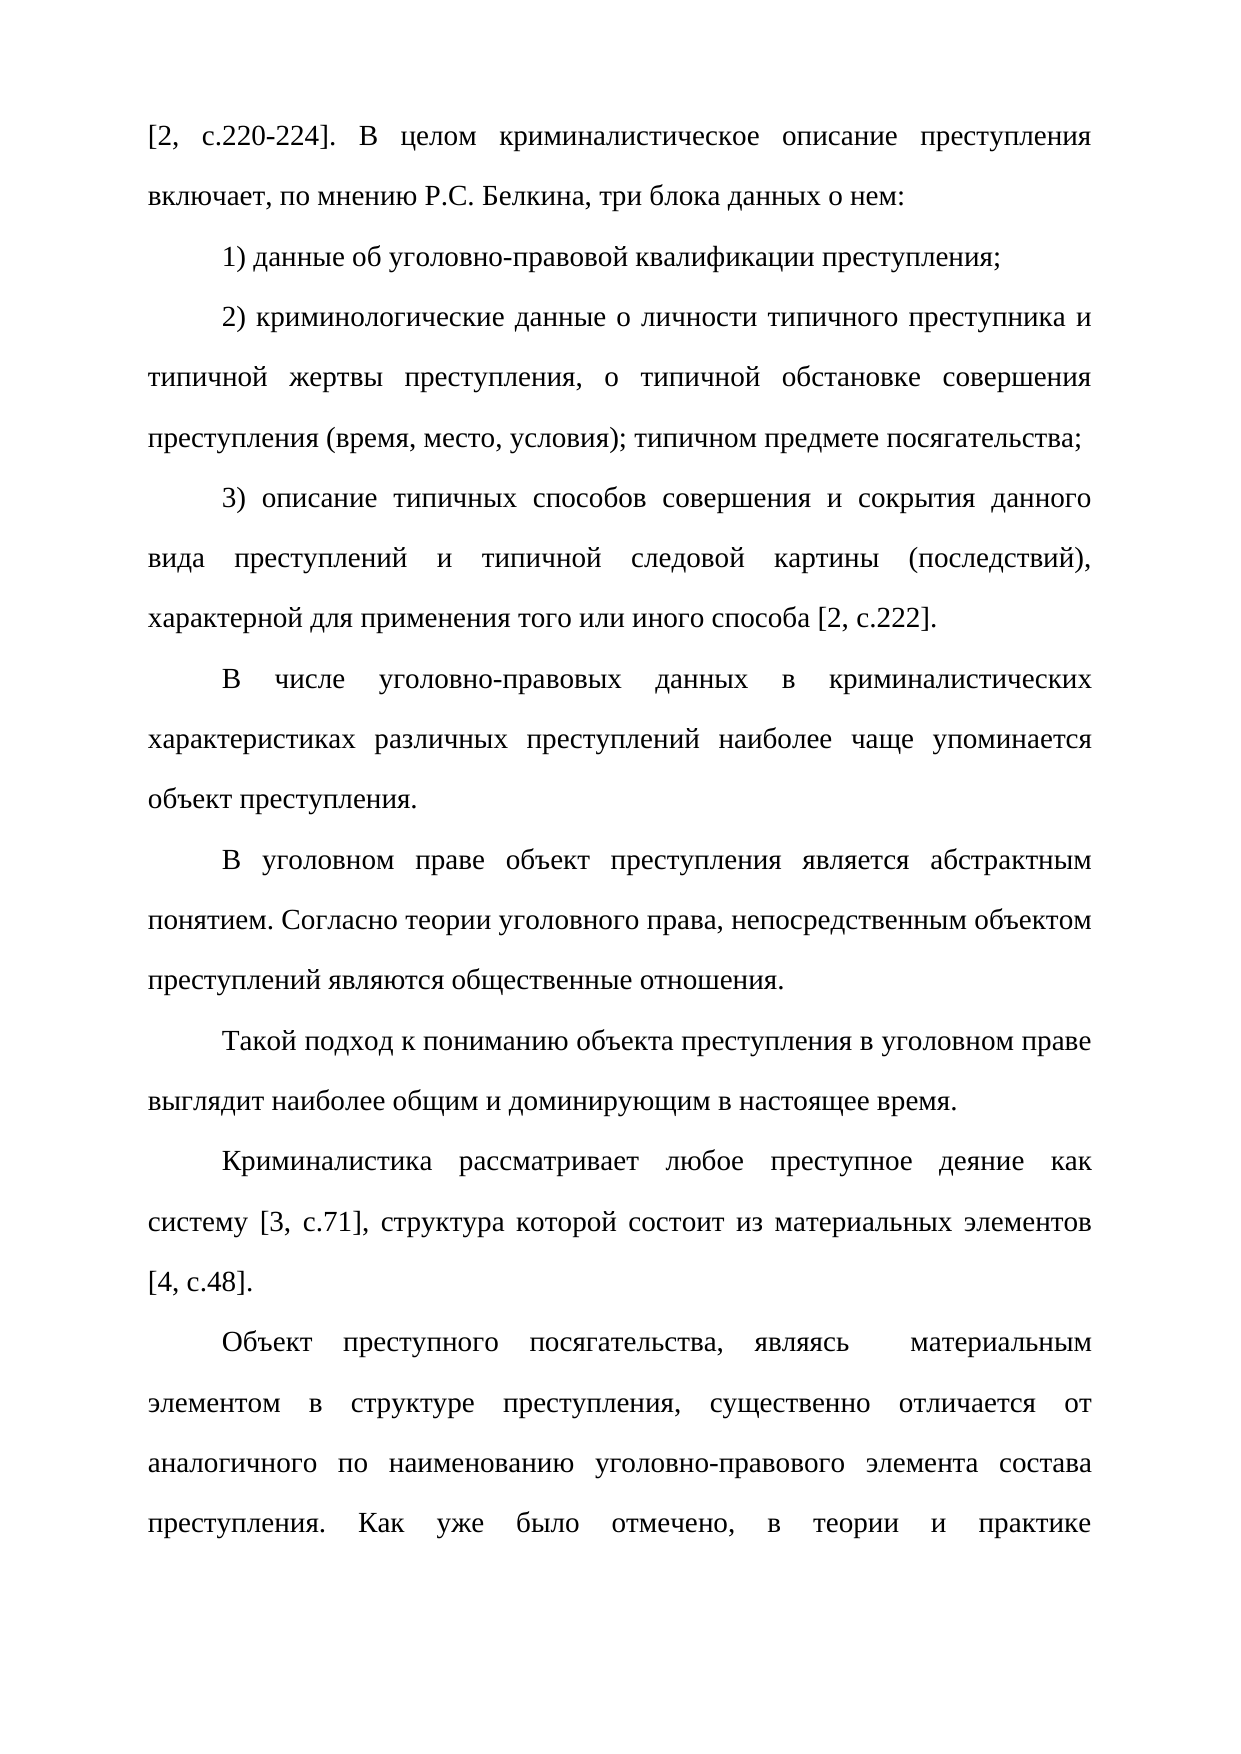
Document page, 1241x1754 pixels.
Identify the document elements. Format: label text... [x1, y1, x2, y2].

text Криминалистика рассматривает любое преступное деяние как систему [3, с.71], структура которой состоит из материальных элементов [4, с.48]. [148, 1143, 1092, 1298]
text 1) данные об уголовно-правовой квалификации преступления; [148, 239, 1092, 272]
text Такой подход к пониманию объекта преступления в уголовном праве выглядит наиболее общим и доминирующим в настоящее время. [148, 1023, 1092, 1117]
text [148, 118, 1092, 212]
text В уголовном праве объект преступления является абстрактным понятием. Согласно теории уголовного права, непосредственным объектом преступлений являются общественные отношения. [148, 842, 1092, 996]
text 2) криминологические данные о личности типичного преступника и типичной жертвы преступления, о типичной обстановке совершения преступления (время, место, условия); типичном предмете посягательства; [148, 299, 1092, 453]
text В числе уголовно-правовых данных в криминалистических характеристиках различных преступлений наиболее чаще упоминается объект преступления. [148, 661, 1092, 815]
text 3) описание типичных способов совершения и сокрытия данного вида преступлений и типичной следовой картины (последствий), характерной для применения того или иного способа [2, с.222]. [148, 480, 1092, 634]
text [148, 1324, 1092, 1539]
